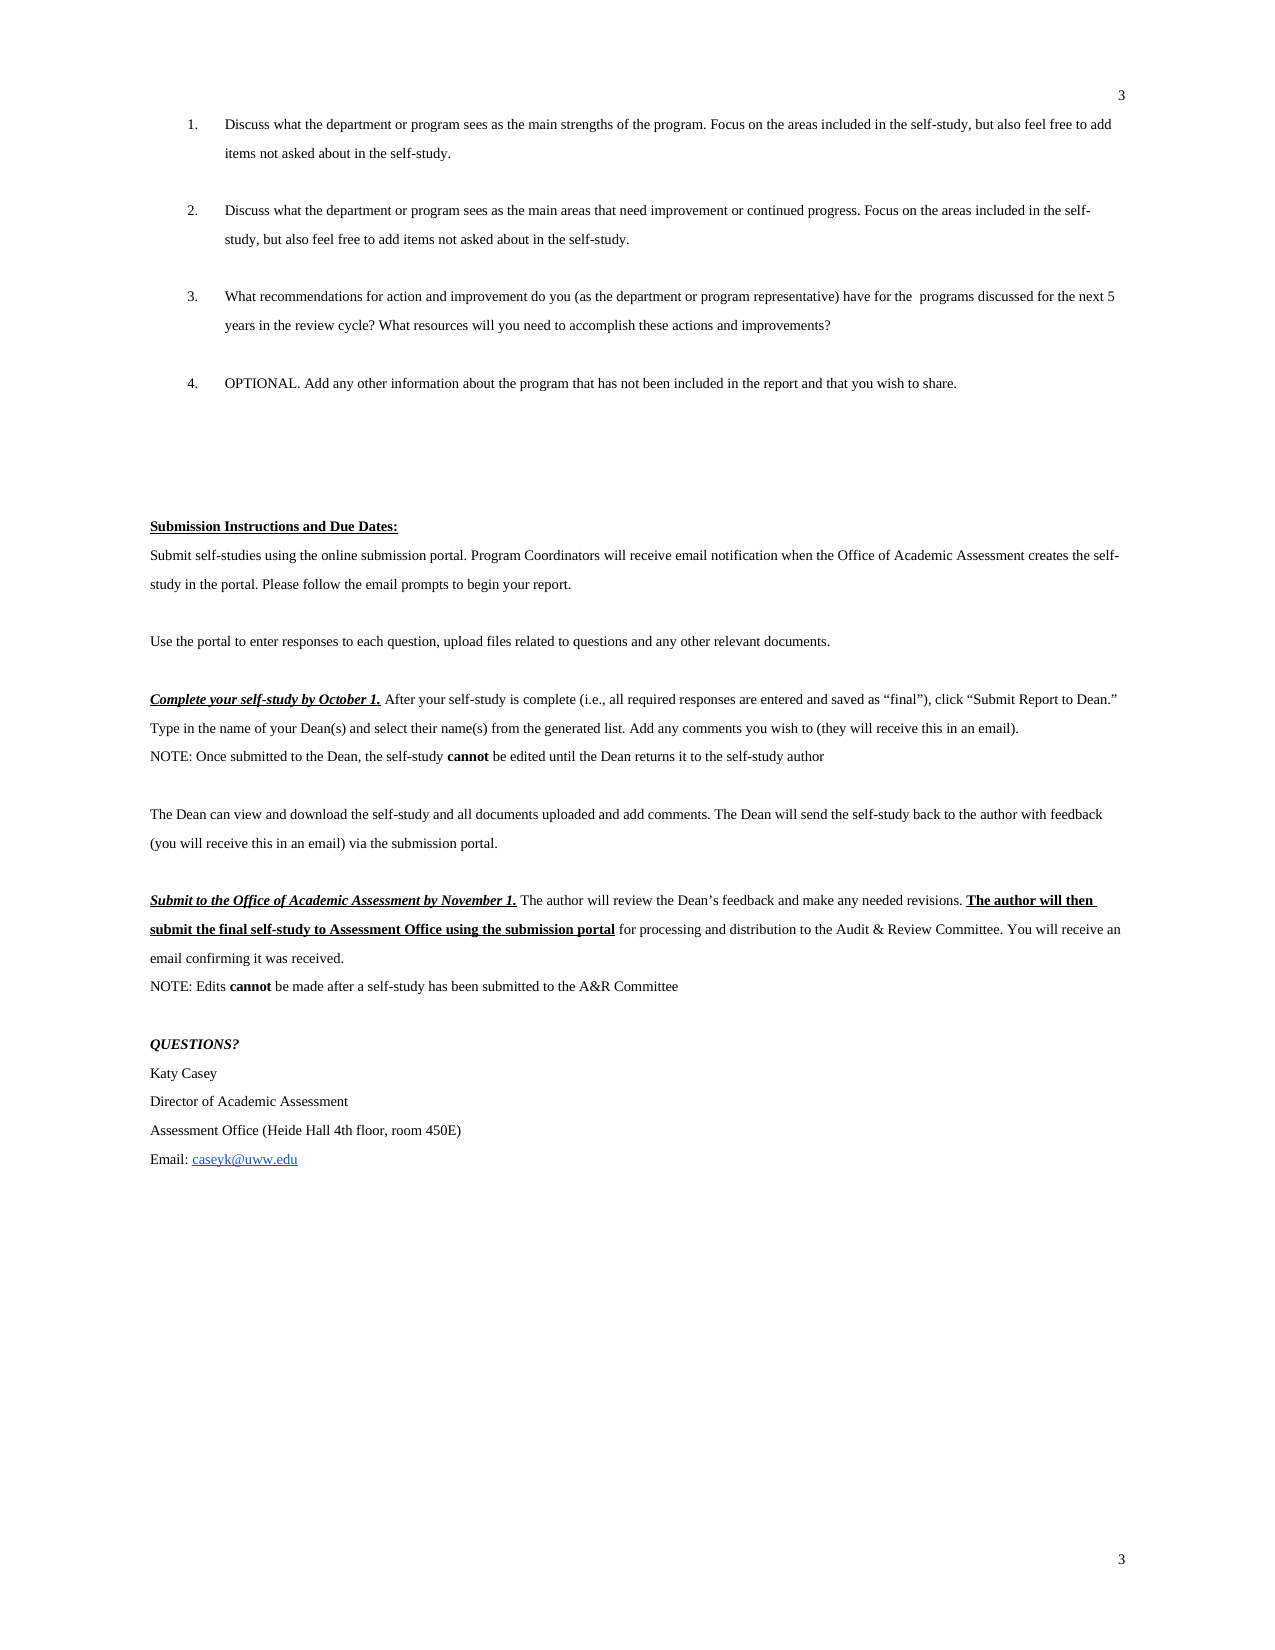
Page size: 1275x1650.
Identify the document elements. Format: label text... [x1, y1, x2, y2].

text Director of Academic Assessment [150, 1081, 1125, 1110]
text Use the portal to enter responses to each question, upload files related to questions and any other relevant documents. [150, 621, 1125, 650]
text Submit to the Office of Academic Assessment by November 1. The author will review the Dean’s feedback and make any needed revisions. The author will then submit the final self-study to Assessment Office using the submission portal for processing and distribution to the Audit & Review Committee. You will receive an email confirming it was received. [150, 880, 1125, 966]
text NOTE: Edits cannot be made after a self-study has been submitted to the A&R Committee [150, 966, 1125, 995]
text NOTE: Once submitted to the Dean, the self-study cannot be edited until the Dean returns it to the self-study author [150, 736, 1125, 765]
text Complete your self-study by October 1. After your self-study is complete (i.e., all required responses are entered and saved as “final”), click “Submit Report to Dean.” Type in the name of your Dean(s) and select their name(s) from the generated list. Add any comments you wish to (they will receive this in an email). [150, 679, 1125, 736]
text QUESTIONS? [150, 1024, 1125, 1052]
text Katy Casey [150, 1052, 1125, 1081]
list Discuss what the department or program sees as the main strengths of the program. Focus on the areas included in the self-study, but also feel free to add items not asked about in the self-study. [187, 104, 1125, 161]
list What recommendations for action and improvement do you (as the department or program representative) have for the programs discussed for the next 5 years in the review cycle? What resources will you need to accomplish these actions and improvements? [187, 276, 1125, 334]
text Submit self-studies using the online submission portal. Program Coordinators will receive email notification when the Office of Academic Assessment creates the self-study in the portal. Please follow the email prompts to begin your report. [150, 535, 1125, 592]
text Submission Instructions and Due Dates: [150, 506, 1125, 535]
list OPTIONAL. Add any other information about the program that has not been included in the report and that you wish to share. [187, 362, 1125, 391]
text The Dean can view and download the self-study and all documents uploaded and add comments. The Dean will send the self-study back to the author with feedback (you will receive this in an email) via the submission portal. [150, 794, 1125, 851]
text Assessment Office (Heide Hall 4th floor, room 450E) [150, 1110, 1125, 1139]
text Email: caseyk@uww.edu [150, 1139, 1125, 1167]
list Discuss what the department or program sees as the main areas that need improvement or continued progress. Focus on the areas included in the self-study, but also feel free to add items not asked about in the self-study. [187, 190, 1125, 247]
